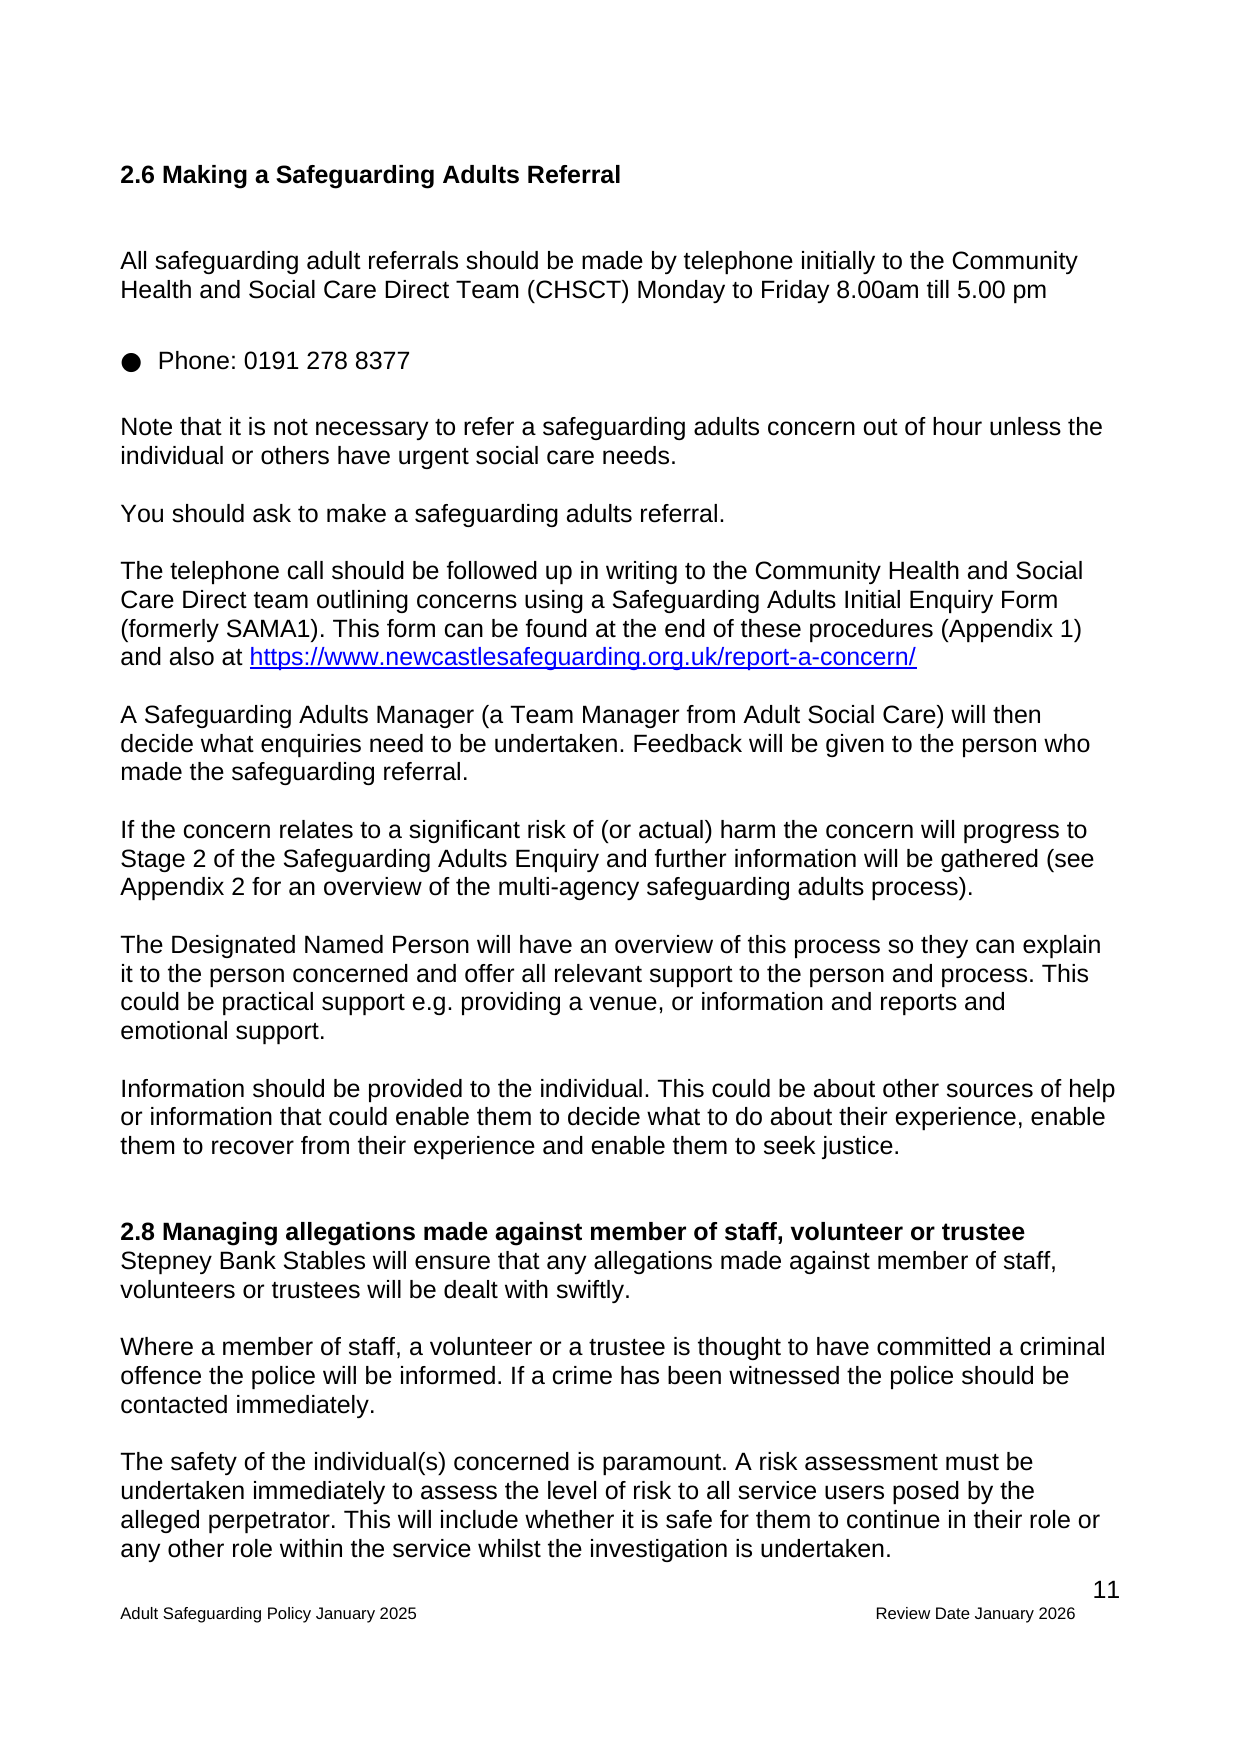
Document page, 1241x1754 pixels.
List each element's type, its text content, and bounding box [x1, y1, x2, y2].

text The Designated Named Person will have an overview of this process so they can explain it to the person concerned and offer all relevant support to the person and process. This could be practical support e.g. providing a venue, or information and reports and emotional support. [120, 930, 1120, 1045]
list Phone: 0191 278 8377 [120, 332, 1120, 383]
text Information should be provided to the individual. This could be about other sources of help or information that could enable them to decide what to do about their experience, enable them to recover from their experience and enable them to seek justice. [120, 1073, 1120, 1160]
text All safeguarding adult referrals should be made by telephone initially to the Community Health and Social Care Direct Team (CHSCT) Monday to Friday 8.00am till 5.00 pm [120, 246, 1120, 303]
text Where a member of staff, a volunteer or a trustee is thought to have committed a criminal offence the police will be informed. If a crime has been witnessed the police should be contacted immediately. [120, 1332, 1120, 1418]
text Note that it is not necessary to refer a safeguarding adults concern out of hour unless the individual or others have urgent social care needs. [120, 412, 1120, 470]
text You should ask to make a safeguarding adults referral. [120, 498, 1120, 527]
text 2.6 Making a Safeguarding Adults Referral [120, 160, 1120, 188]
text The safety of the individual(s) concerned is paramount. A risk assessment must be undertaken immediately to assess the level of risk to all service users posed by the alleged perpetrator. This will include whether it is safe for them to continue in their role or any other role within the service whilst the investigation is undertaken. [120, 1447, 1120, 1562]
text A Safeguarding Adults Manager (a Team Manager from Adult Social Care) will then decide what enquiries need to be undertaken. Feedback will be given to the person who made the safeguarding referral. [120, 700, 1120, 786]
text 2.8 Managing allegations made against member of staff, volunteer or trustee [120, 1217, 1120, 1246]
text Stepney Bank Stables will ensure that any allegations made against member of staff, volunteers or trustees will be dealt with swiftly. [120, 1246, 1120, 1303]
text The telephone call should be followed up in writing to the Community Health and Social Care Direct team outlining concerns using a Safeguarding Adults Initial Enquiry Form (formerly SAMA1). This form can be found at the end of these procedures (Appendix 1) and also at https://www.newcastlesafeguarding.org.uk/report-a-concern/ [120, 556, 1120, 671]
text If the concern relates to a significant risk of (or actual) harm the concern will progress to Stage 2 of the Safeguarding Adults Enquiry and further information will be gathered (see Appendix 2 for an overview of the multi-agency safeguarding adults process). [120, 815, 1120, 901]
